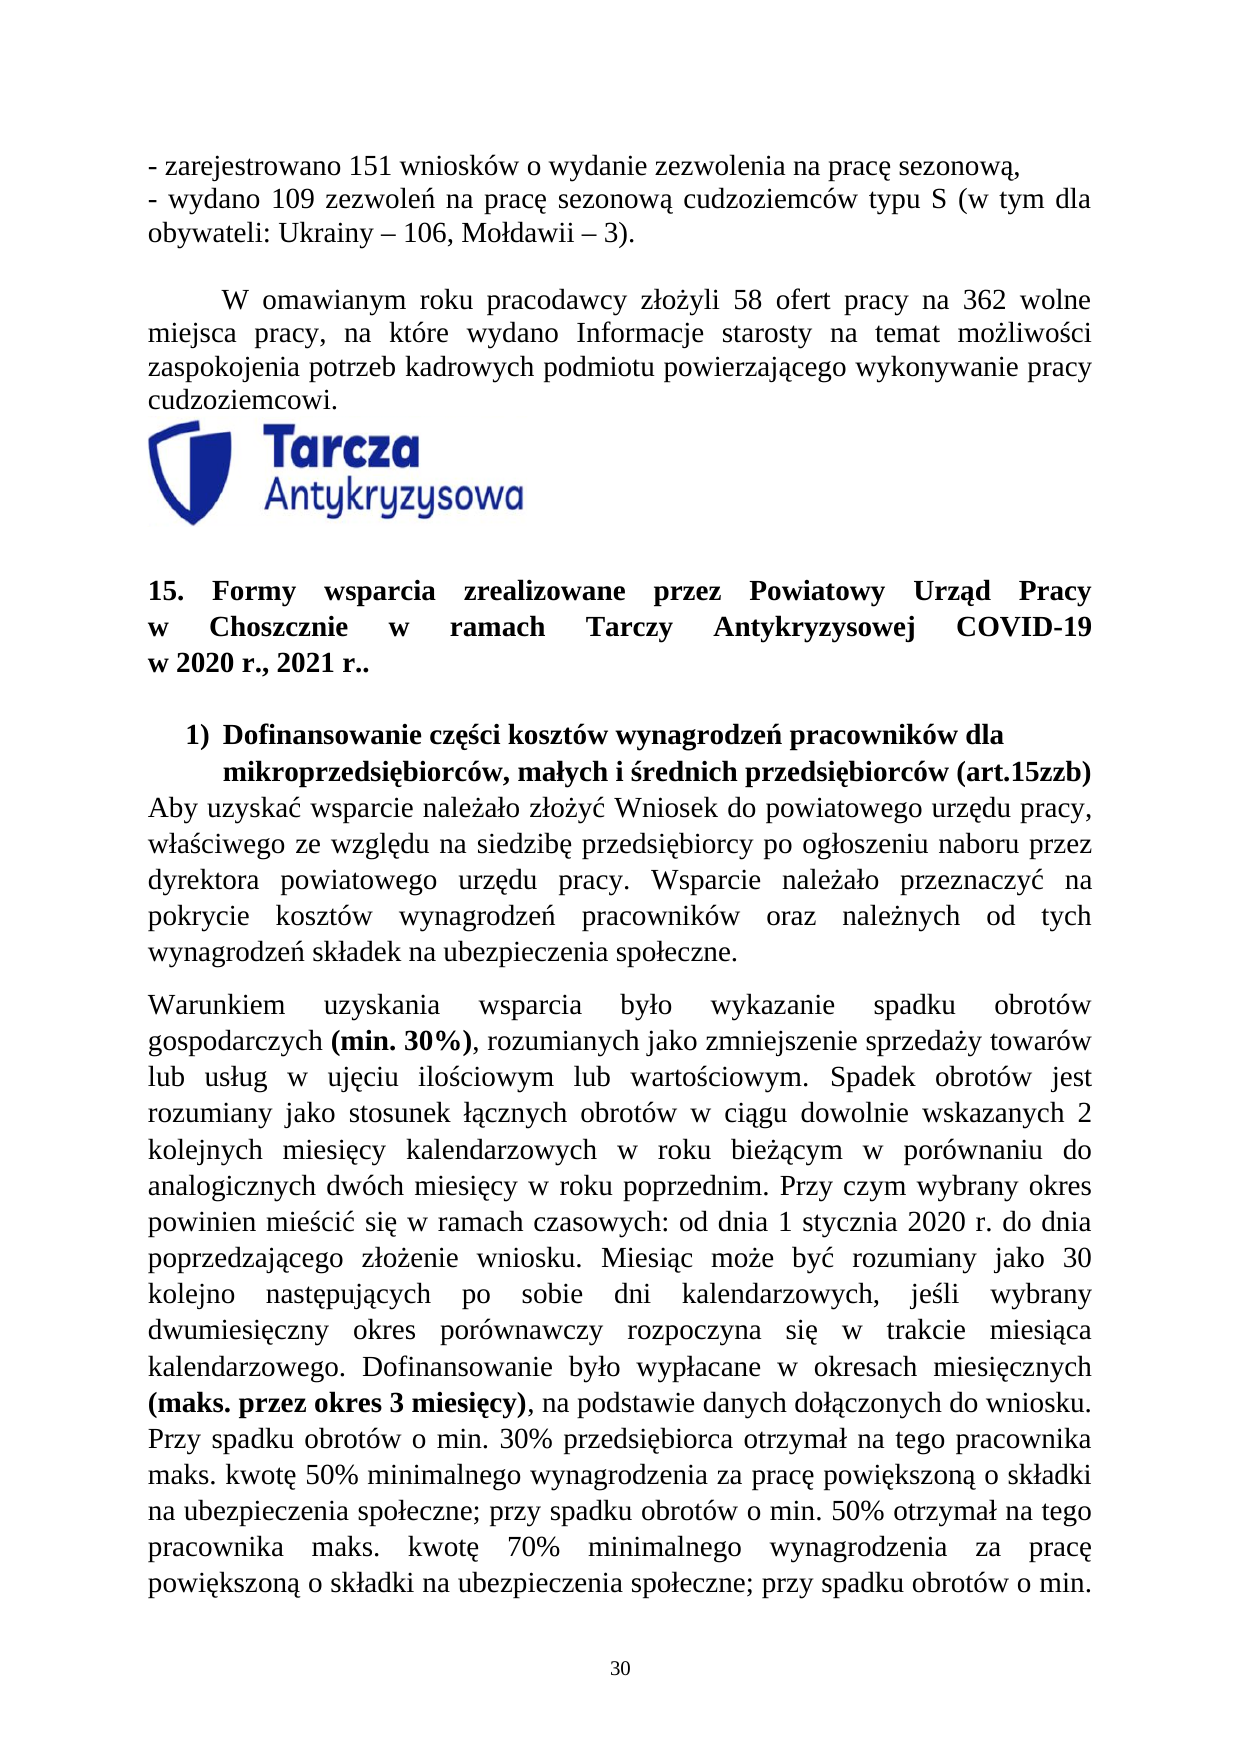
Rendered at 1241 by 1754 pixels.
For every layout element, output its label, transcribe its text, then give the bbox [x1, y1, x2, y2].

text W omawianym roku pracodawcy złożyli 58 ofert pracy na 362 wolne miejsca pracy, na które wydano Informacje starosty na temat możliwości zaspokojenia potrzeb kadrowych podmiotu powierzającego wykonywanie pracy cudzoziemcowi. [148, 282, 1093, 416]
text Aby uzyskać wsparcie należało złożyć Wniosek do powiatowego urzędu pracy, właściwego ze względu na siedzibę przedsiębiorcy po ogłoszeniu naboru przez dyrektora powiatowego urzędu pracy. Wsparcie należało przeznaczyć na pokrycie kosztów wynagrodzeń pracowników oraz należnych od tych wynagrodzeń składek na ubezpieczenia społeczne. [148, 790, 1093, 968]
text - wydano 109 zezwoleń na pracę sezonową cudzoziemców typu S (w tym dla obywateli: Ukrainy – 106, Mołdawii – 3). [148, 181, 1093, 248]
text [148, 987, 1093, 1599]
picture [147, 416, 528, 527]
text - zarejestrowano 151 wniosków o wydanie zezwolenia na pracę sezonową, [148, 148, 1093, 181]
list Dofinansowanie części kosztów wynagrodzeń pracowników dla mikroprzedsiębiorców, małych i średnich przedsiębiorców (art.15zzb) [185, 717, 1093, 787]
text 15. Formy wsparcia zrealizowane przez Powiatowy Urząd Pracy w Choszcznie w ramach Tarczy Antykryzysowej COVID-19 w 2020 r., 2021 r.. [148, 573, 1093, 679]
